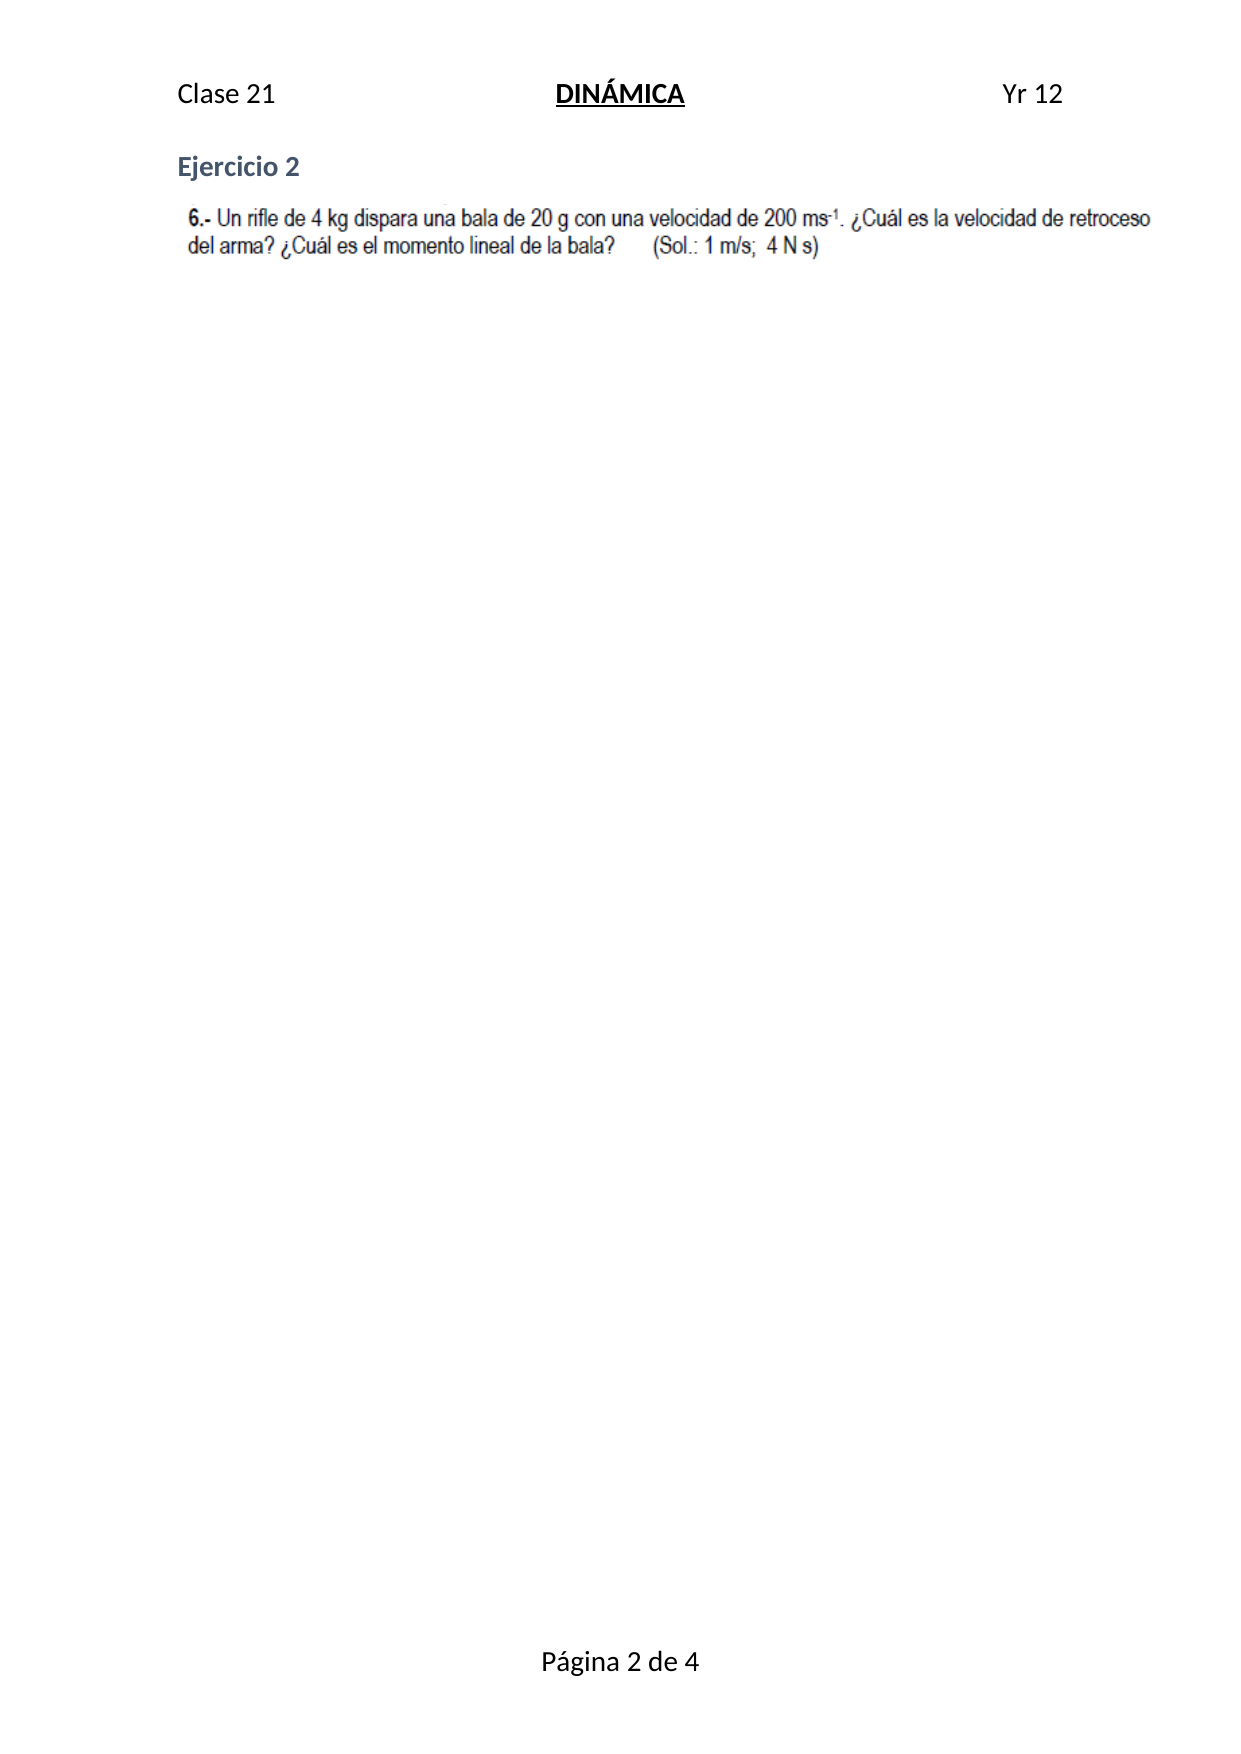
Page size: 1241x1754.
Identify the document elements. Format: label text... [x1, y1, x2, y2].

picture [177, 204, 1157, 262]
text Ejercicio 2 [177, 148, 1063, 183]
